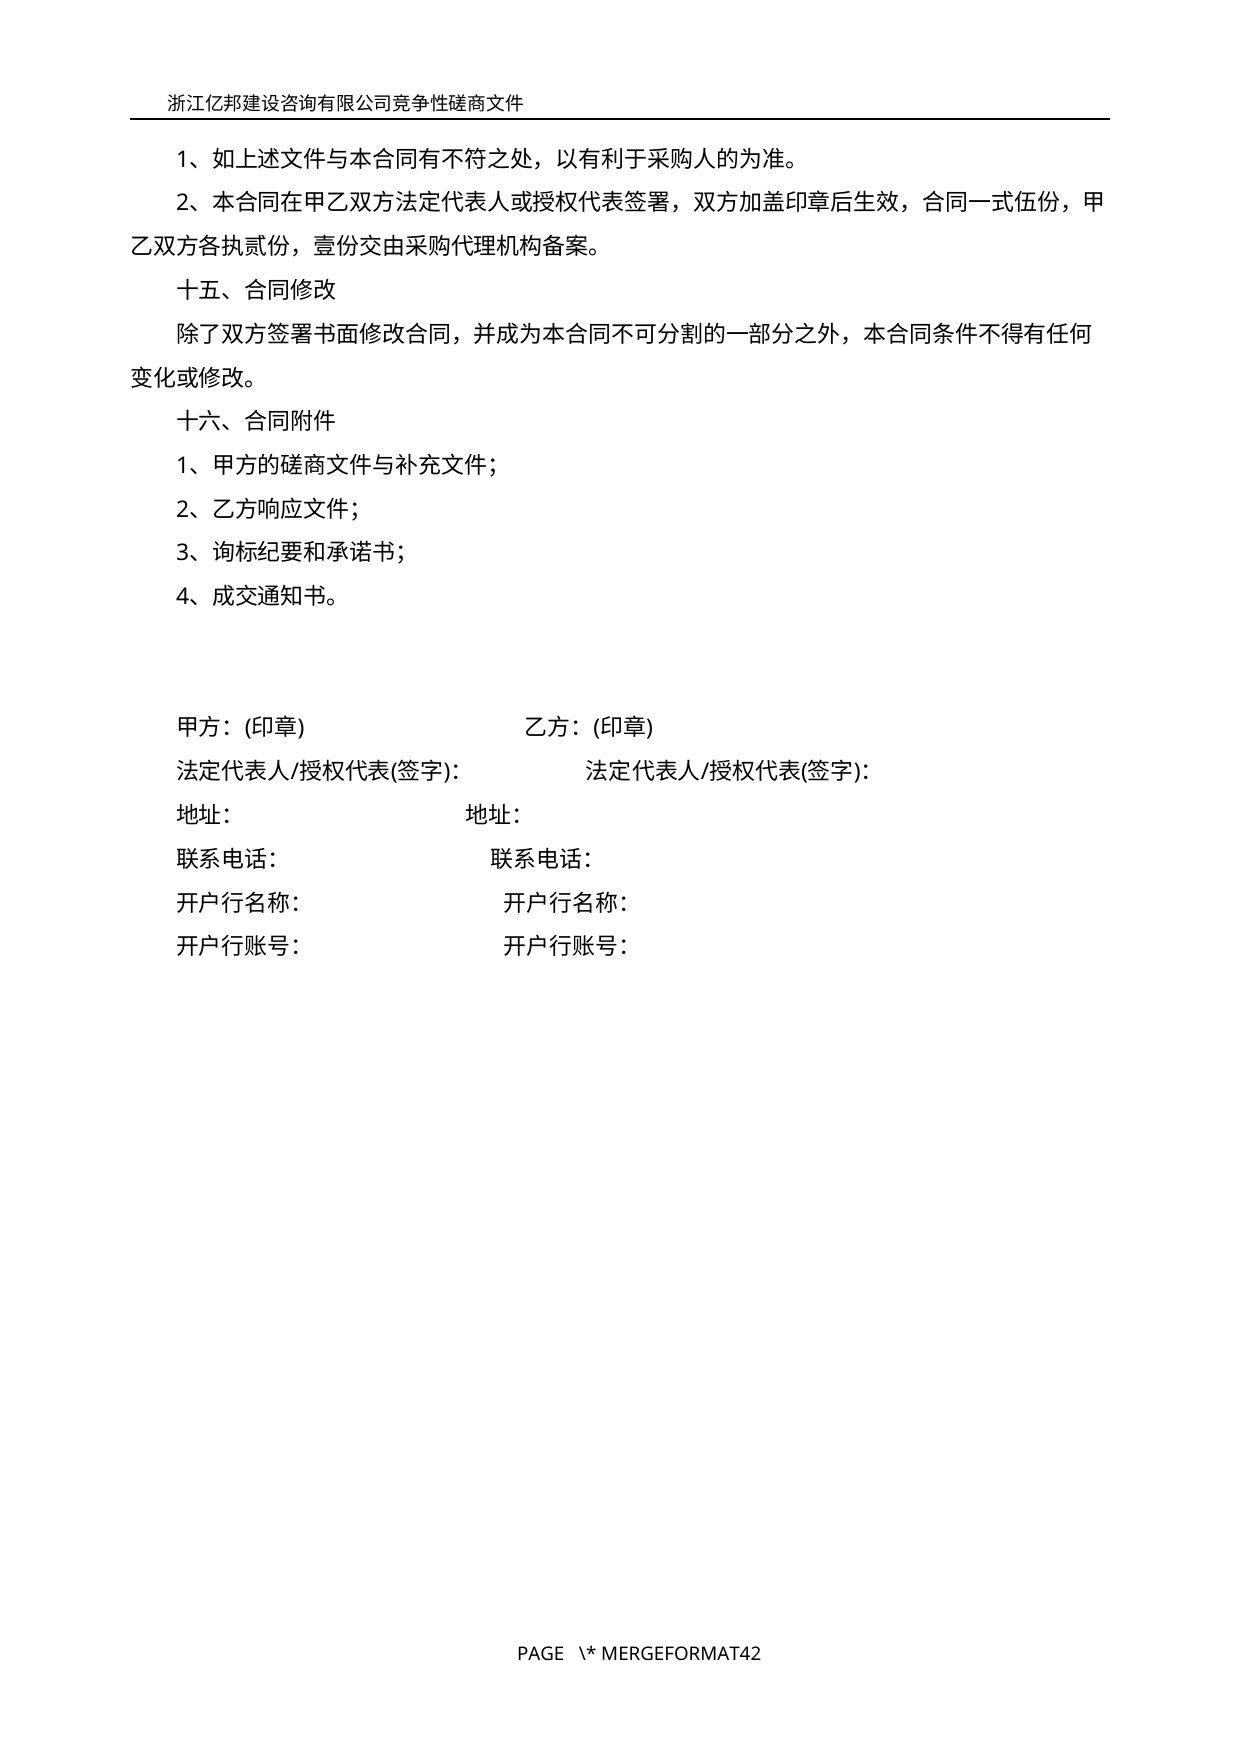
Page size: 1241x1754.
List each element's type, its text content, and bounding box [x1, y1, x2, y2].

text 十五、合同修改 [130, 261, 1110, 305]
text 甲方：(印章) 乙方：(印章) [130, 699, 1110, 743]
text 联系电话： 联系电话： [130, 830, 1110, 874]
text 1、甲方的磋商文件与补充文件； [130, 436, 1110, 480]
text 1、如上述文件与本合同有不符之处，以有利于采购人的为准。 [130, 130, 1110, 174]
text 开户行名称： 开户行名称： [130, 874, 1110, 918]
text 法定代表人/授权代表(签字)： 法定代表人/授权代表(签字)： [130, 743, 1110, 786]
text 3、询标纪要和承诺书； [130, 524, 1110, 568]
text 除了双方签署书面修改合同，并成为本合同不可分割的一部分之外，本合同条件不得有任何变化或修改。 [130, 305, 1110, 393]
text 开户行账号： 开户行账号： [130, 918, 1110, 961]
text 2、本合同在甲乙双方法定代表人或授权代表签署，双方加盖印章后生效，合同一式伍份，甲乙双方各执贰份，壹份交由采购代理机构备案。 [130, 174, 1110, 261]
text 2、乙方响应文件； [130, 480, 1110, 524]
text 十六、合同附件 [130, 393, 1110, 436]
text 4、成交通知书。 [130, 568, 1110, 611]
text 地址： 地址： [130, 786, 1110, 830]
